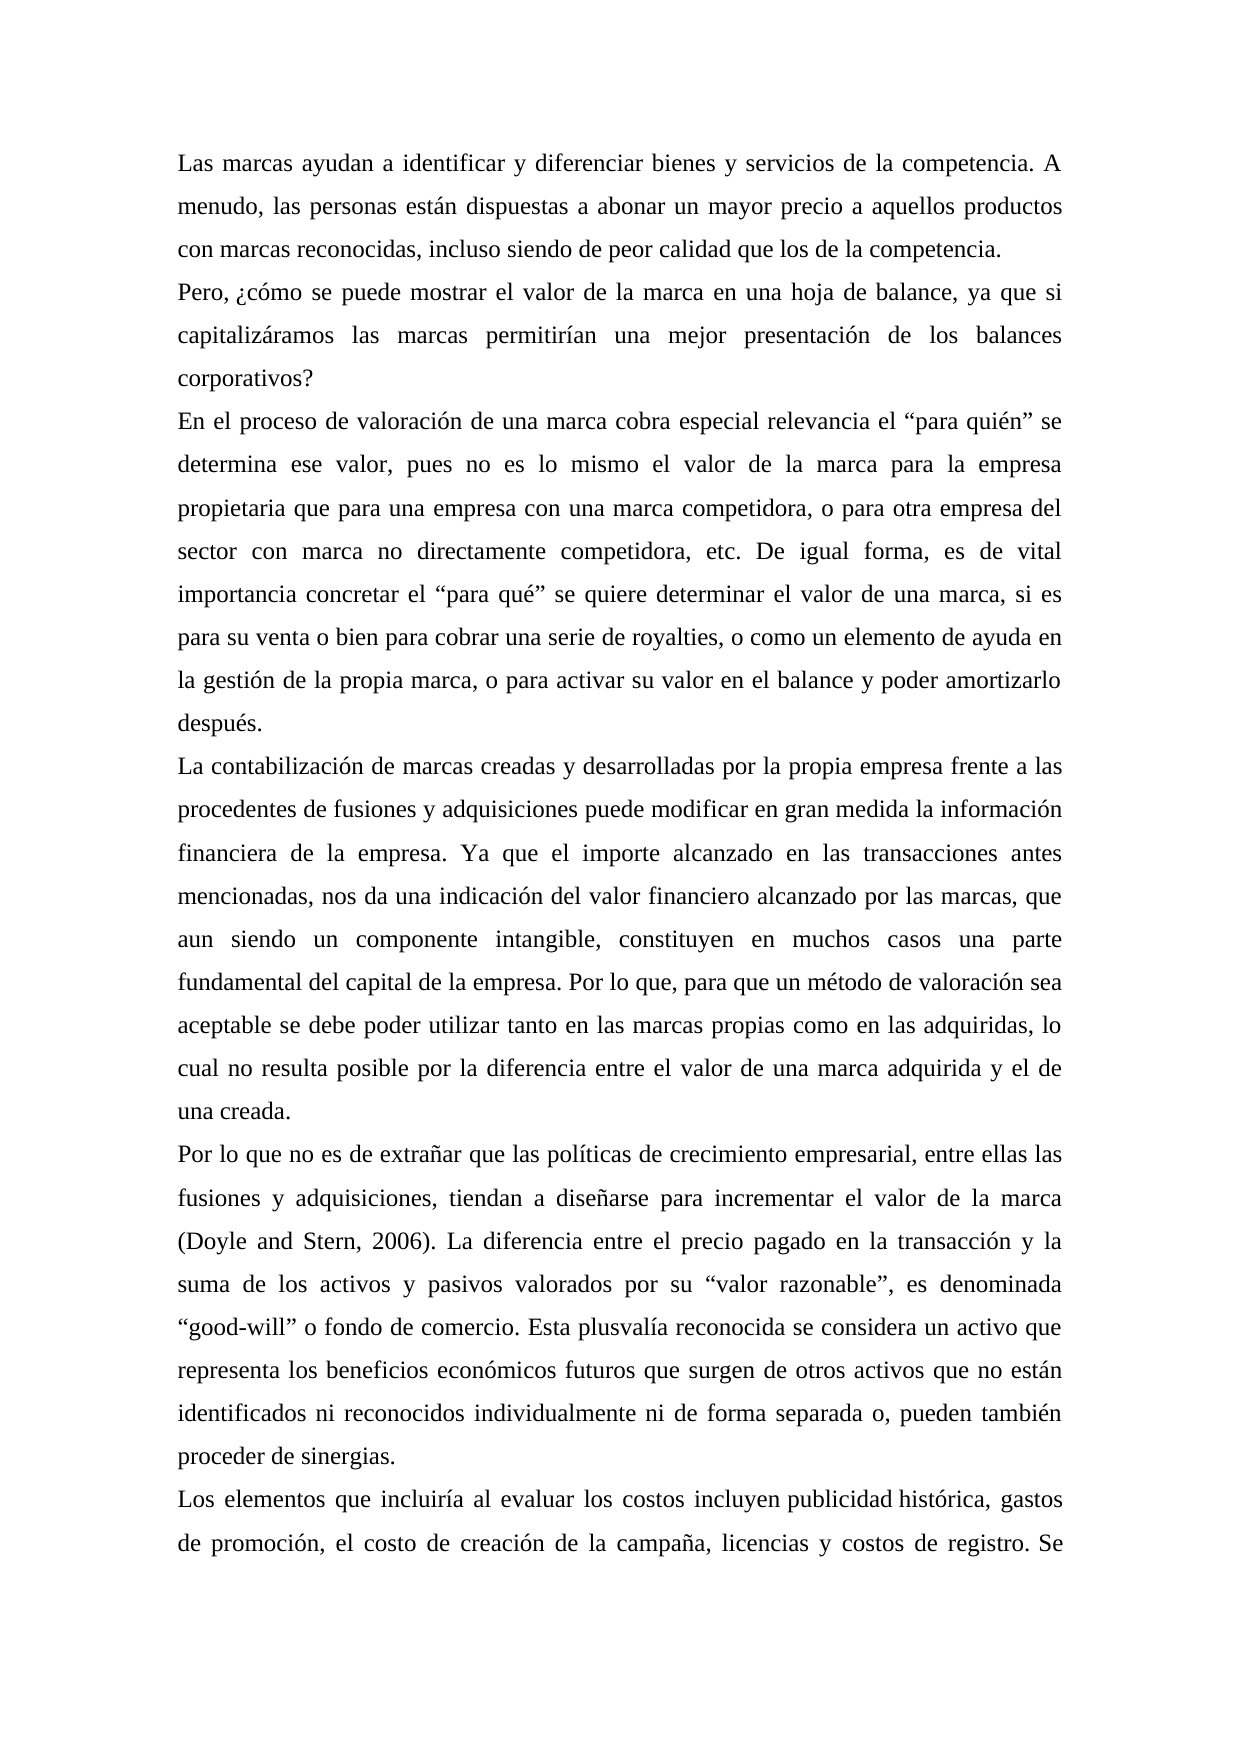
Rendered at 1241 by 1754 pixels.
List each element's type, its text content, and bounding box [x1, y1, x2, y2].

text Por lo que no es de extrañar que las políticas de crecimiento empresarial, entre ellas las fusiones y adquisiciones, tiendan a diseñarse para incrementar el valor de la marca (Doyle and Stern, 2006). La diferencia entre el precio pagado en la transacción y la suma de los activos y pasivos valorados por su “valor razonable”, es denominada “good-will” o fondo de comercio. Esta plusvalía reconocida se considera un activo que representa los beneficios económicos futuros que surgen de otros activos que no están identificados ni reconocidos individualmente ni de forma separada o, pueden también proceder de sinergias. [177, 1139, 1063, 1470]
text Las marcas ayudan a identificar y diferenciar bienes y servicios de la competencia. A menudo, las personas están dispuestas a abonar un mayor precio a aquellos productos con marcas reconocidas, incluso siendo de peor calidad que los de la competencia. [177, 148, 1063, 263]
text Pero, ¿cómo se puede mostrar el valor de la marca en una hoja de balance, ya que si capitalizáramos las marcas permitirían una mejor presentación de los balances corporativos? [177, 277, 1063, 392]
text La contabilización de marcas creadas y desarrolladas por la propia empresa frente a las procedentes de fusiones y adquisiciones puede modificar en gran medida la información financiera de la empresa. Ya que el importe alcanzado en las transacciones antes mencionadas, nos da una indicación del valor financiero alcanzado por las marcas, que aun siendo un componente intangible, constituyen en muchos casos una parte fundamental del capital de la empresa. Por lo que, para que un método de valoración sea aceptable se debe poder utilizar tanto en las marcas propias como en las adquiridas, lo cual no resulta posible por la diferencia entre el valor de una marca adquirida y el de una creada. [177, 751, 1063, 1125]
text En el proceso de valoración de una marca cobra especial relevancia el “para quién” se determina ese valor, pues no es lo mismo el valor de la marca para la empresa propietaria que para una empresa con una marca competidora, o para otra empresa del sector con marca no directamente competidora, etc. De igual forma, es de vital importancia concretar el “para qué” se quiere determinar el valor de una marca, si es para su venta o bien para cobrar una serie de royalties, o como un elemento de ayuda en la gestión de la propia marca, o para activar su valor en el balance y poder amortizarlo después. [177, 406, 1063, 737]
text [177, 1484, 1063, 1556]
